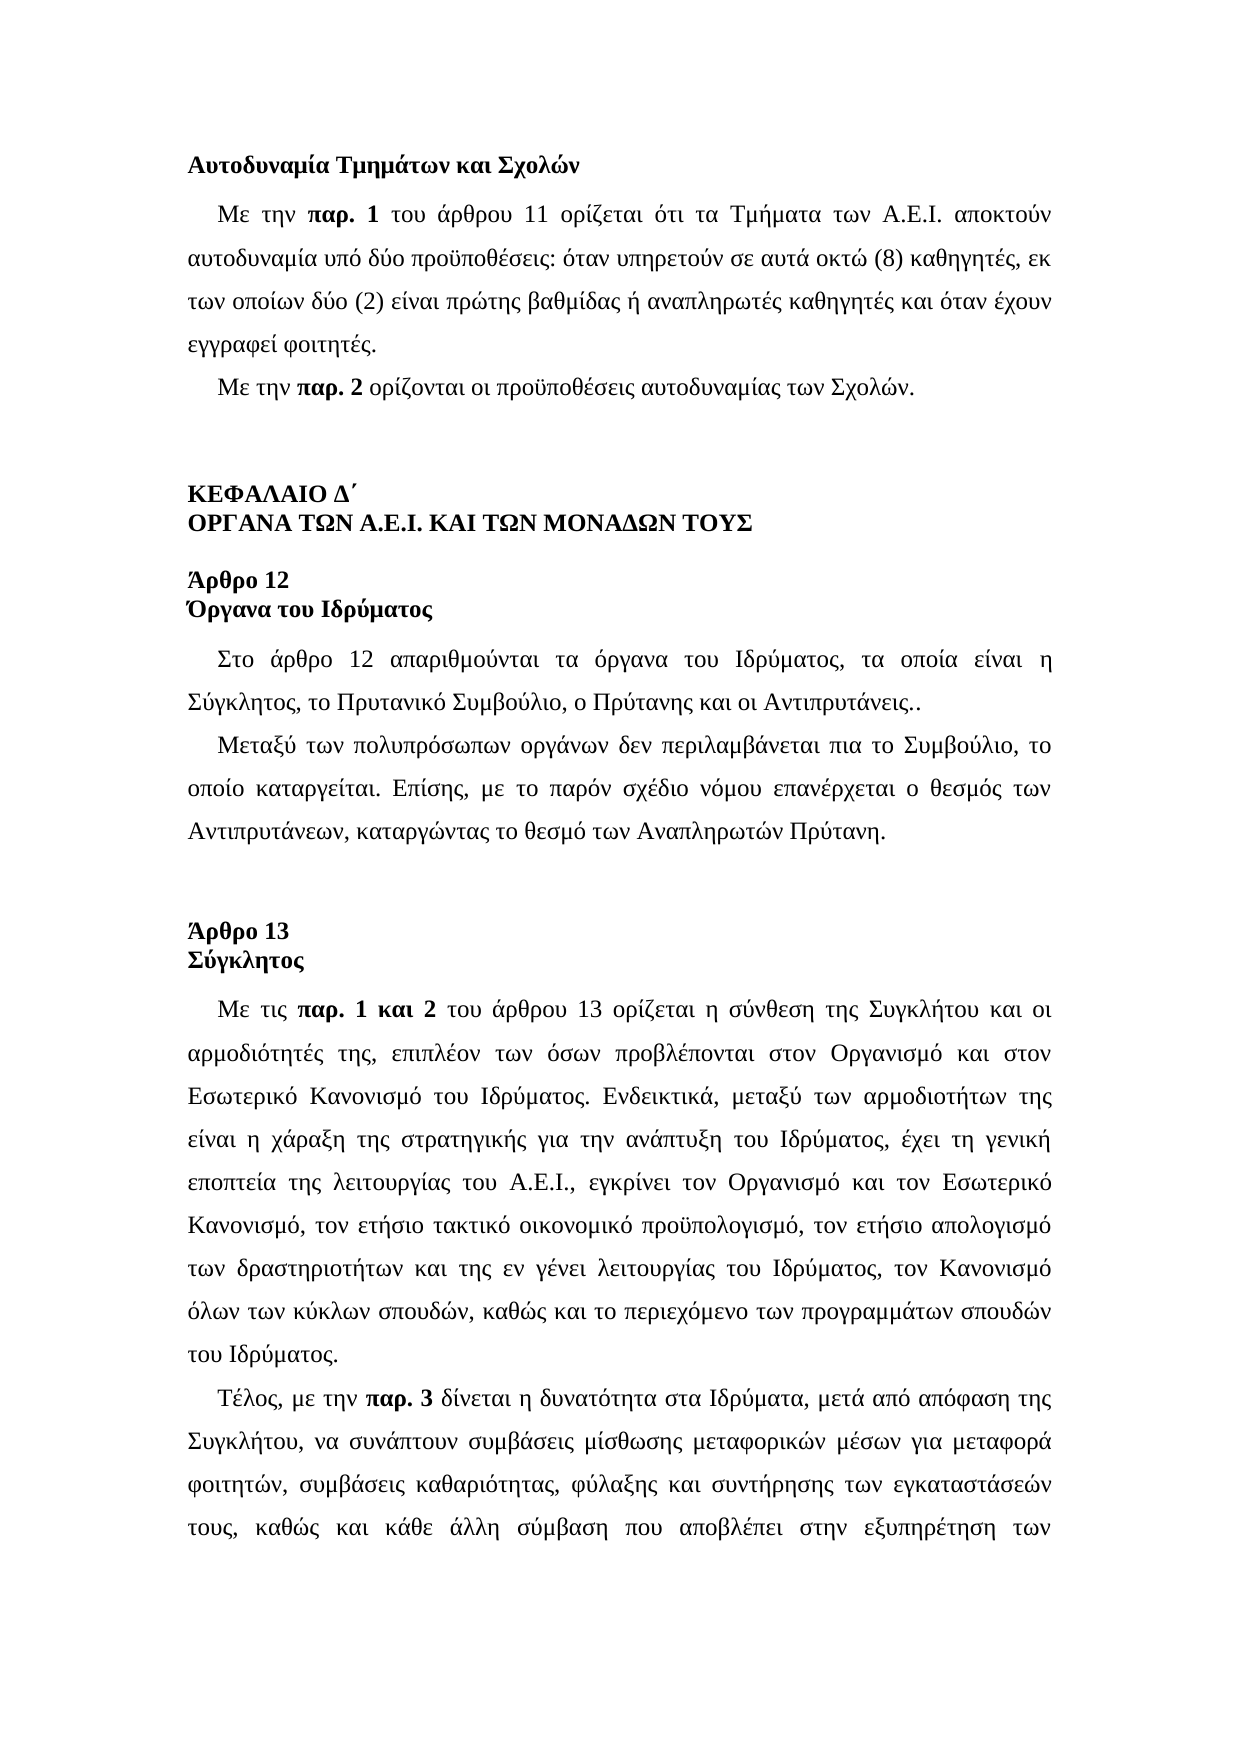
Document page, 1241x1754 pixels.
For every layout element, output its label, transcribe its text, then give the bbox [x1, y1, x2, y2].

text Άρθρο 13 [187, 916, 1053, 945]
text Όργανα του Ιδρύματος [187, 594, 1053, 623]
text Στο άρθρο 12 απαριθμούνται τα όργανα του Ιδρύματος, τα οποία είναι η Σύγκλητος, το Πρυτανικό Συμβούλιο, ο Πρύτανης και οι Αντιπρυτάνεις.. [187, 644, 1053, 716]
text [187, 1383, 1053, 1541]
text Άρθρο 12 [187, 565, 1053, 594]
text Αυτοδυναμία Τμημάτων και Σχολών [187, 150, 1053, 179]
text Με την παρ. 2 ορίζονται οι προϋποθέσεις αυτοδυναμίας των Σχολών. [187, 372, 1053, 401]
text Μεταξύ των πολυπρόσωπων οργάνων δεν περιλαμβάνεται πια το Συμβούλιο, το οποίο καταργείται. Επίσης, με το παρόν σχέδιο νόμου επανέρχεται ο θεσμός των Αντιπρυτάνεων, καταργώντας το θεσμό των Αναπληρωτών Πρύτανη. [187, 730, 1053, 845]
text ΚΕΦΑΛΑΙΟ Δ΄ [187, 479, 1053, 508]
text Σύγκλητος [187, 945, 1053, 974]
text Με την παρ. 1 του άρθρου 11 ορίζεται ότι τα Τμήματα των Α.Ε.Ι. αποκτούν αυτοδυναμία υπό δύο προϋποθέσεις: όταν υπηρετούν σε αυτά οκτώ (8) καθηγητές, εκ των οποίων δύο (2) είναι πρώτης βαθμίδας ή αναπληρωτές καθηγητές και όταν έχουν εγγραφεί φοιτητές. [187, 199, 1053, 358]
text Με τις παρ. 1 και 2 του άρθρου 13 ορίζεται η σύνθεση της Συγκλήτου και οι αρμοδιότητές της, επιπλέον των όσων προβλέπονται στον Οργανισμό και στον Εσωτερικό Κανονισμό του Ιδρύματος. Ενδεικτικά, μεταξύ των αρμοδιοτήτων της είναι η χάραξη της στρατηγικής για την ανάπτυξη του Ιδρύματος, έχει τη γενική εποπτεία της λειτουργίας του Α.Ε.Ι., εγκρίνει τον Οργανισμό και τον Εσωτερικό Κανονισμό, τον ετήσιο τακτικό οικονομικό προϋπολογισμό, τον ετήσιο απολογισμό των δραστηριοτήτων και της εν γένει λειτουργίας του Ιδρύματος, τον Κανονισμό όλων των κύκλων σπουδών, καθώς και το περιεχόμενο των προγραμμάτων σπουδών του Ιδρύματος. [187, 994, 1053, 1368]
text ΟΡΓΑΝΑ ΤΩΝ Α.Ε.Ι. ΚΑΙ ΤΩΝ ΜΟΝΑΔΩΝ ΤΟΥΣ [187, 508, 1053, 537]
